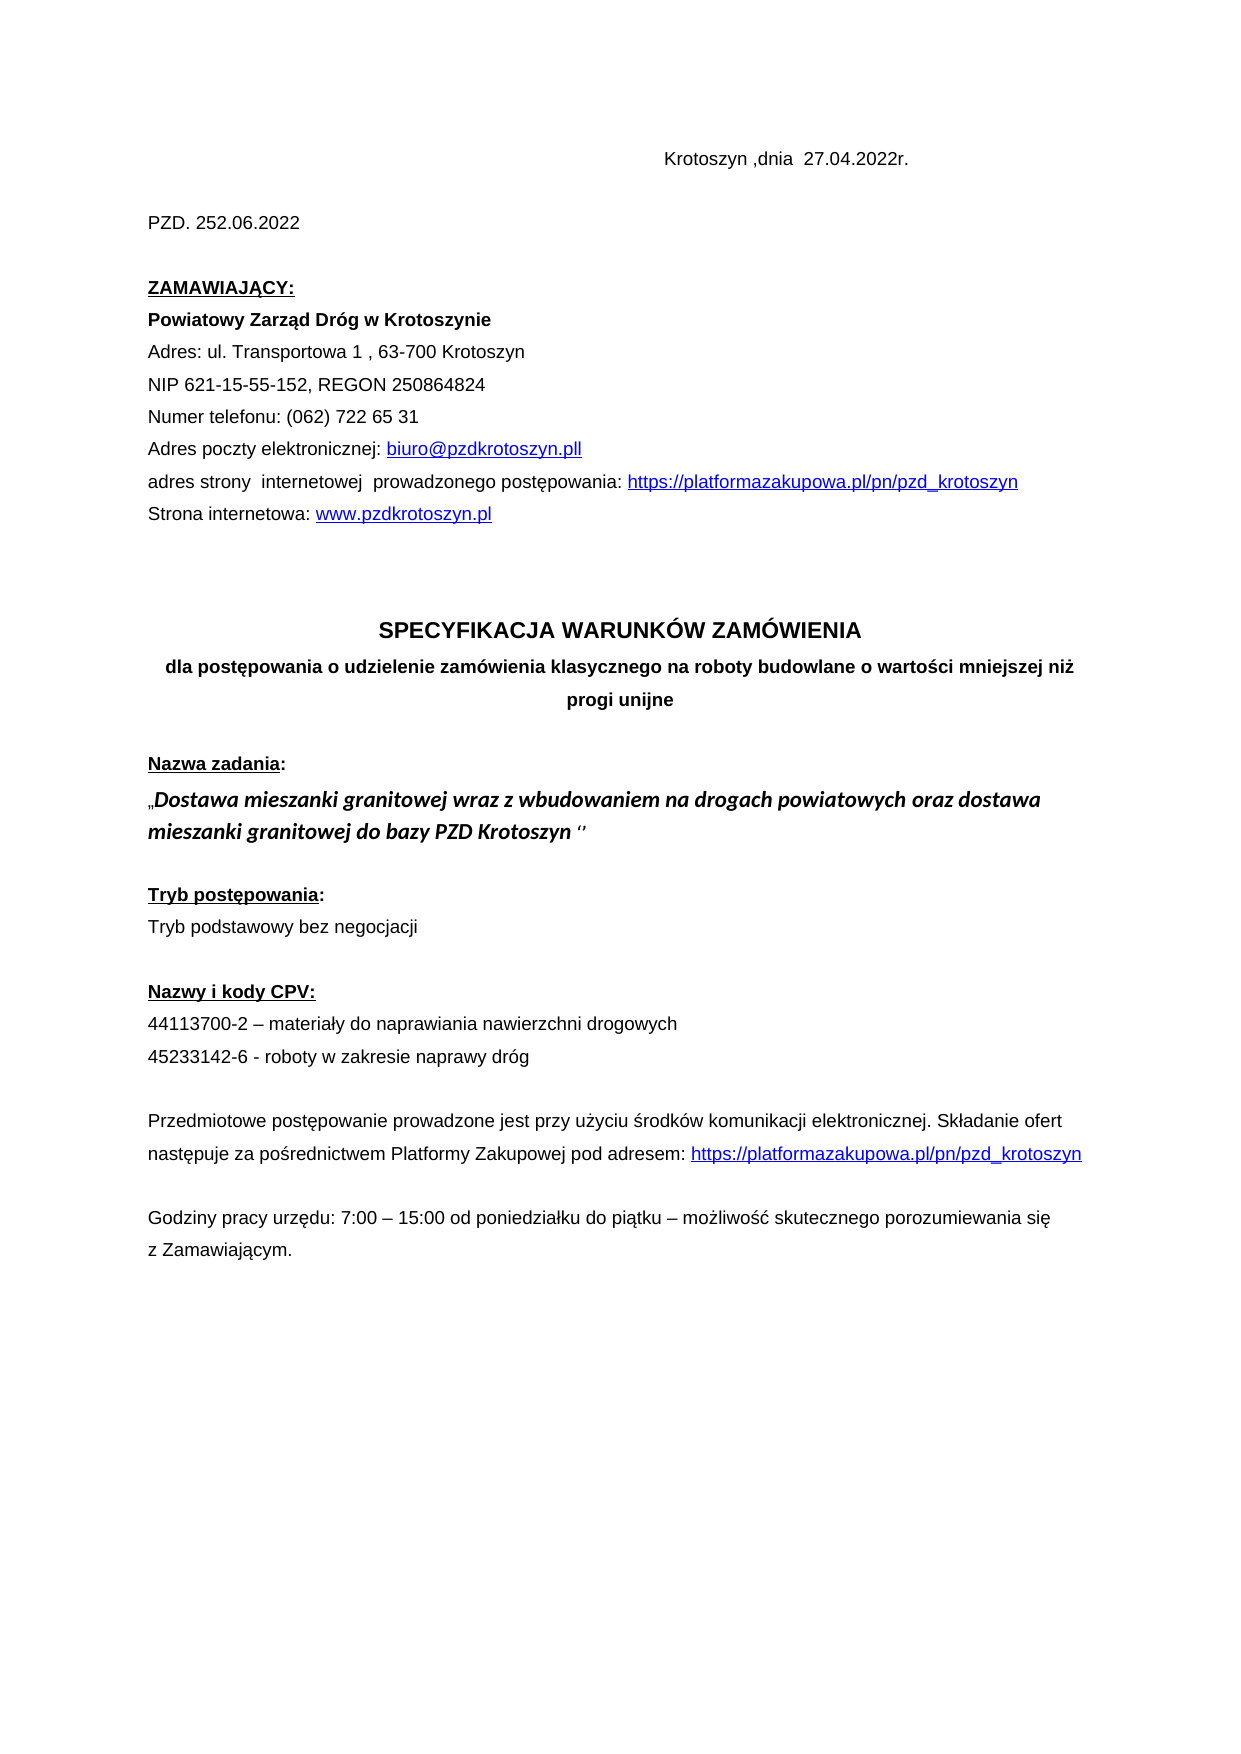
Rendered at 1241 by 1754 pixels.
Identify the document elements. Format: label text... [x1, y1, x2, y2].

text Przedmiotowe postępowanie prowadzone jest przy użyciu środków komunikacji elektronicznej. Składanie ofert następuje za pośrednictwem Platformy Zakupowej pod adresem: https://platformazakupowa.pl/pn/pzd_krotoszyn [148, 1110, 1093, 1164]
text NIP 621-15-55-152, REGON 250864824 [148, 374, 1093, 395]
text Numer telefonu: (062) 722 65 31 [148, 406, 1093, 427]
text adres strony internetowej prowadzonego postępowania: https://platformazakupowa.pl/pn/pzd_krotoszyn [148, 471, 1093, 492]
text Tryb postępowania: [148, 884, 1093, 906]
text dla postępowania o udzielenie zamówienia klasycznego na roboty budowlane o wartości mniejszej niż progi unijne [148, 656, 1093, 710]
text Krotoszyn ,dnia 27.04.2022r. [590, 148, 1093, 169]
text Strona internetowa: www.pzdkrotoszyn.pl [148, 503, 1093, 524]
text Nazwa zadania: [148, 753, 1093, 774]
text ZAMAWIAJĄCY: [148, 277, 1093, 298]
text SPECYFIKACJA WARUNKÓW ZAMÓWIENIA [148, 617, 1093, 643]
text z Zamawiającym. [148, 1239, 1093, 1261]
text Adres poczty elektronicznej: biuro@pzdkrotoszyn.pll [148, 438, 1093, 460]
text Powiatowy Zarząd Dróg w Krotoszynie [148, 309, 1093, 331]
text „Dostawa mieszanki granitowej wraz z wbudowaniem na drogach powiatowych oraz dostawa mieszanki granitowej do bazy PZD Krotoszyn ‘’ [148, 785, 1093, 845]
text 45233142-6 - roboty w zakresie naprawy dróg [148, 1045, 1093, 1067]
text Godziny pracy urzędu: 7:00 – 15:00 od poniedziałku do piątku – możliwość skutecznego porozumiewania się [148, 1207, 1093, 1228]
text PZD. 252.06.2022 [148, 212, 1093, 234]
text Adres: ul. Transportowa 1 , 63-700 Krotoszyn [148, 341, 1093, 363]
text 44113700-2 – materiały do naprawiania nawierzchni drogowych [148, 1013, 1093, 1035]
text Nazwy i kody CPV: [148, 981, 1093, 1002]
text Tryb podstawowy bez negocjacji [148, 916, 1093, 938]
